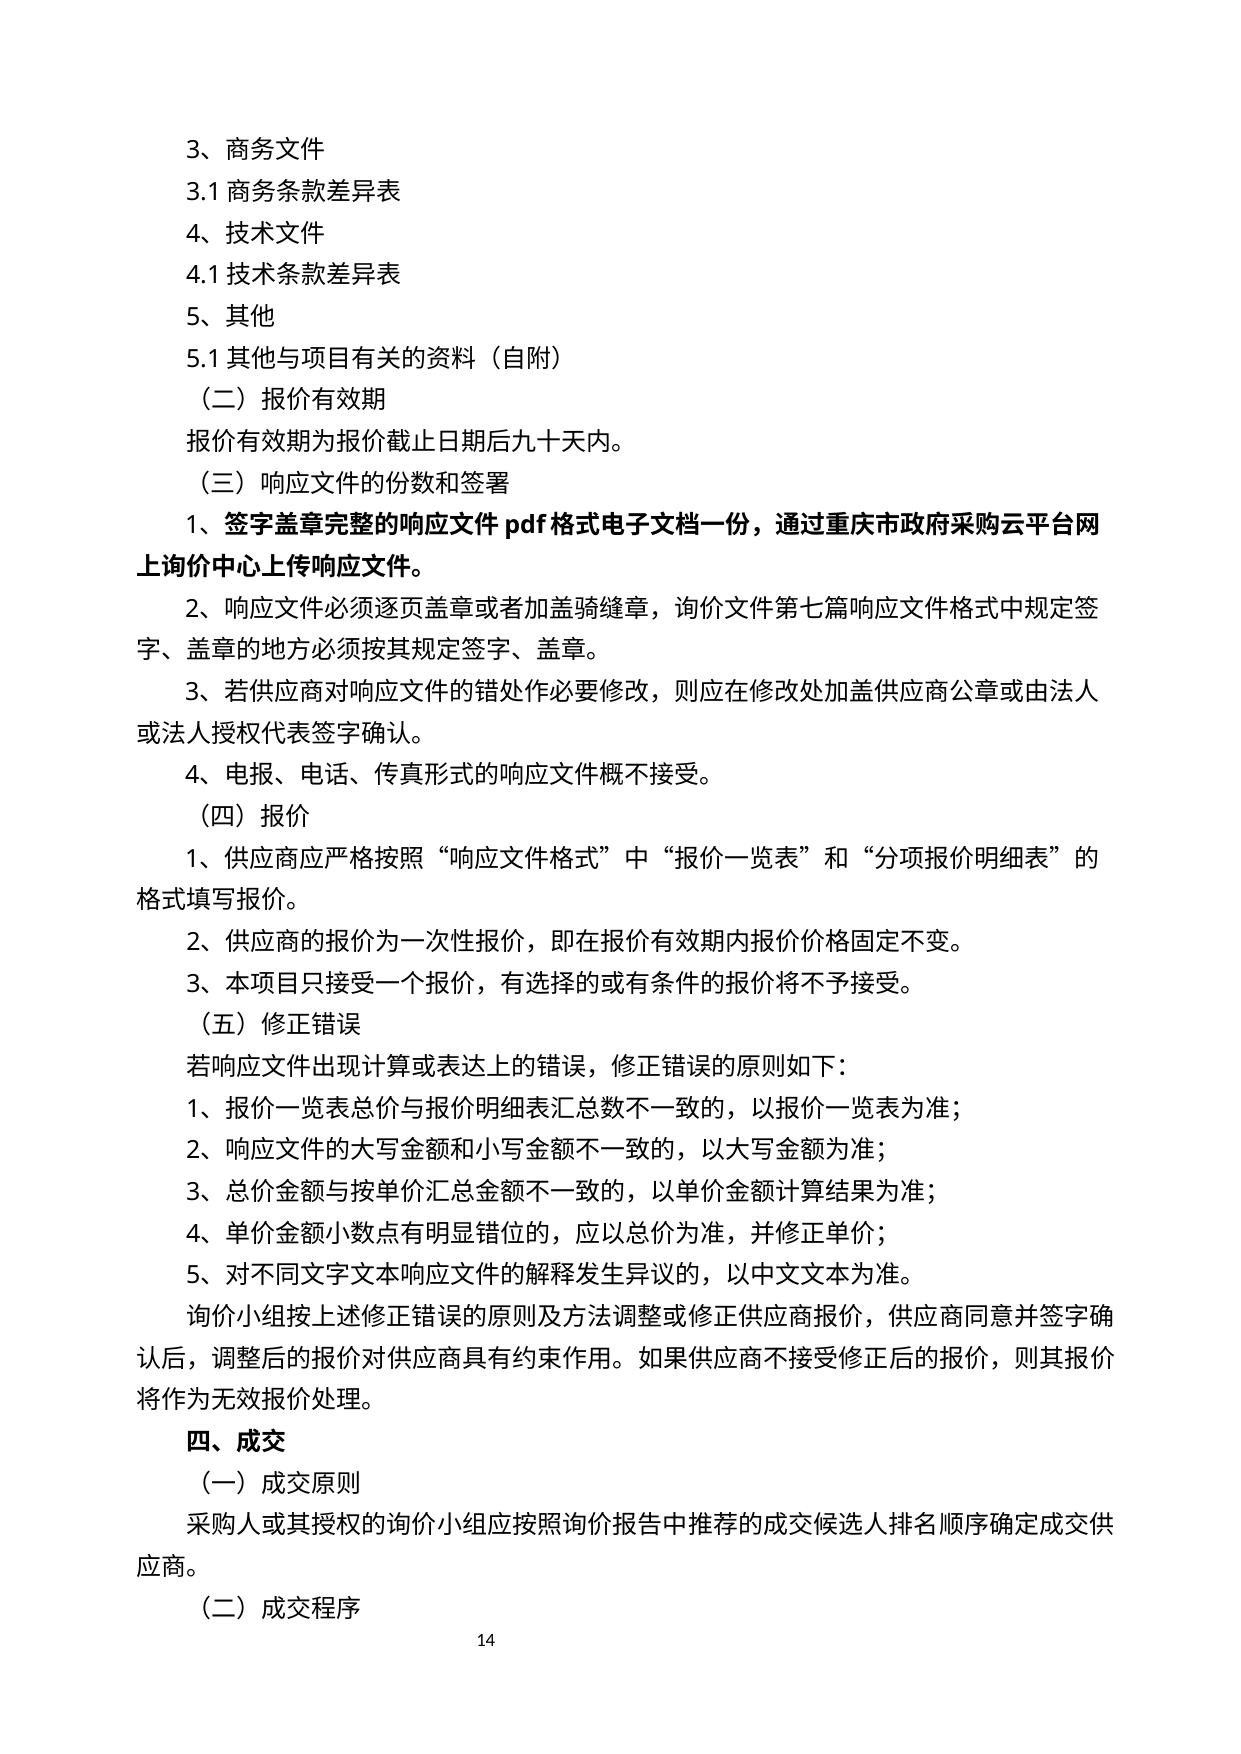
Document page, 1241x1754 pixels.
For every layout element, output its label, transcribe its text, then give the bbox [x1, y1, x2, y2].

text （一）成交原则 [136, 1459, 1116, 1500]
text 5、其他 [136, 292, 1116, 334]
text （二）报价有效期 [136, 375, 1116, 417]
text 2、响应文件必须逐页盖章或者加盖骑缝章，询价文件第七篇响应文件格式中规定签字、盖章的地方必须按其规定签字、盖章。 [136, 584, 1116, 667]
text 1、报价一览表总价与报价明细表汇总数不一致的，以报价一览表为准； [136, 1084, 1116, 1125]
text 询价小组按上述修正错误的原则及方法调整或修正供应商报价，供应商同意并签字确认后，调整后的报价对供应商具有约束作用。如果供应商不接受修正后的报价，则其报价将作为无效报价处理。 [136, 1292, 1116, 1417]
text 若响应文件出现计算或表达上的错误，修正错误的原则如下： [136, 1042, 1116, 1084]
text 采购人或其授权的询价小组应按照询价报告中推荐的成交候选人排名顺序确定成交供应商。 [136, 1500, 1116, 1584]
text 3、商务文件 [136, 125, 1116, 167]
text （四）报价 [136, 792, 1116, 834]
text 2、供应商的报价为一次性报价，即在报价有效期内报价价格固定不变。 [136, 917, 1116, 959]
text 4.1技术条款差异表 [136, 250, 1116, 292]
text （二）成交程序 [136, 1584, 1116, 1625]
text 报价有效期为报价截止日期后九十天内。 [136, 417, 1116, 459]
text 5、对不同文字文本响应文件的解释发生异议的，以中文文本为准。 [136, 1250, 1116, 1292]
text 4、电报、电话、传真形式的响应文件概不接受。 [136, 750, 1116, 792]
text 3、若供应商对响应文件的错处作必要修改，则应在修改处加盖供应商公章或由法人或法人授权代表签字确认。 [136, 667, 1116, 750]
subtitle 四、成交 [136, 1417, 1116, 1459]
text （三）响应文件的份数和签署 [136, 459, 1116, 500]
text 4、单价金额小数点有明显错位的，应以总价为准，并修正单价； [136, 1209, 1116, 1250]
text 3.1商务条款差异表 [136, 167, 1116, 209]
text 1、签字盖章完整的响应文件pdf格式电子文档一份，通过重庆市政府采购云平台网上询价中心上传响应文件。 [136, 500, 1116, 584]
text （五）修正错误 [136, 1000, 1116, 1042]
text 1、供应商应严格按照“响应文件格式”中“报价一览表”和“分项报价明细表”的格式填写报价。 [136, 834, 1116, 917]
text 2、响应文件的大写金额和小写金额不一致的，以大写金额为准； [136, 1125, 1116, 1167]
text 5.1其他与项目有关的资料（自附） [136, 334, 1116, 375]
text 4、技术文件 [136, 209, 1116, 250]
text 3、本项目只接受一个报价，有选择的或有条件的报价将不予接受。 [136, 959, 1116, 1000]
text 3、总价金额与按单价汇总金额不一致的，以单价金额计算结果为准； [136, 1167, 1116, 1209]
